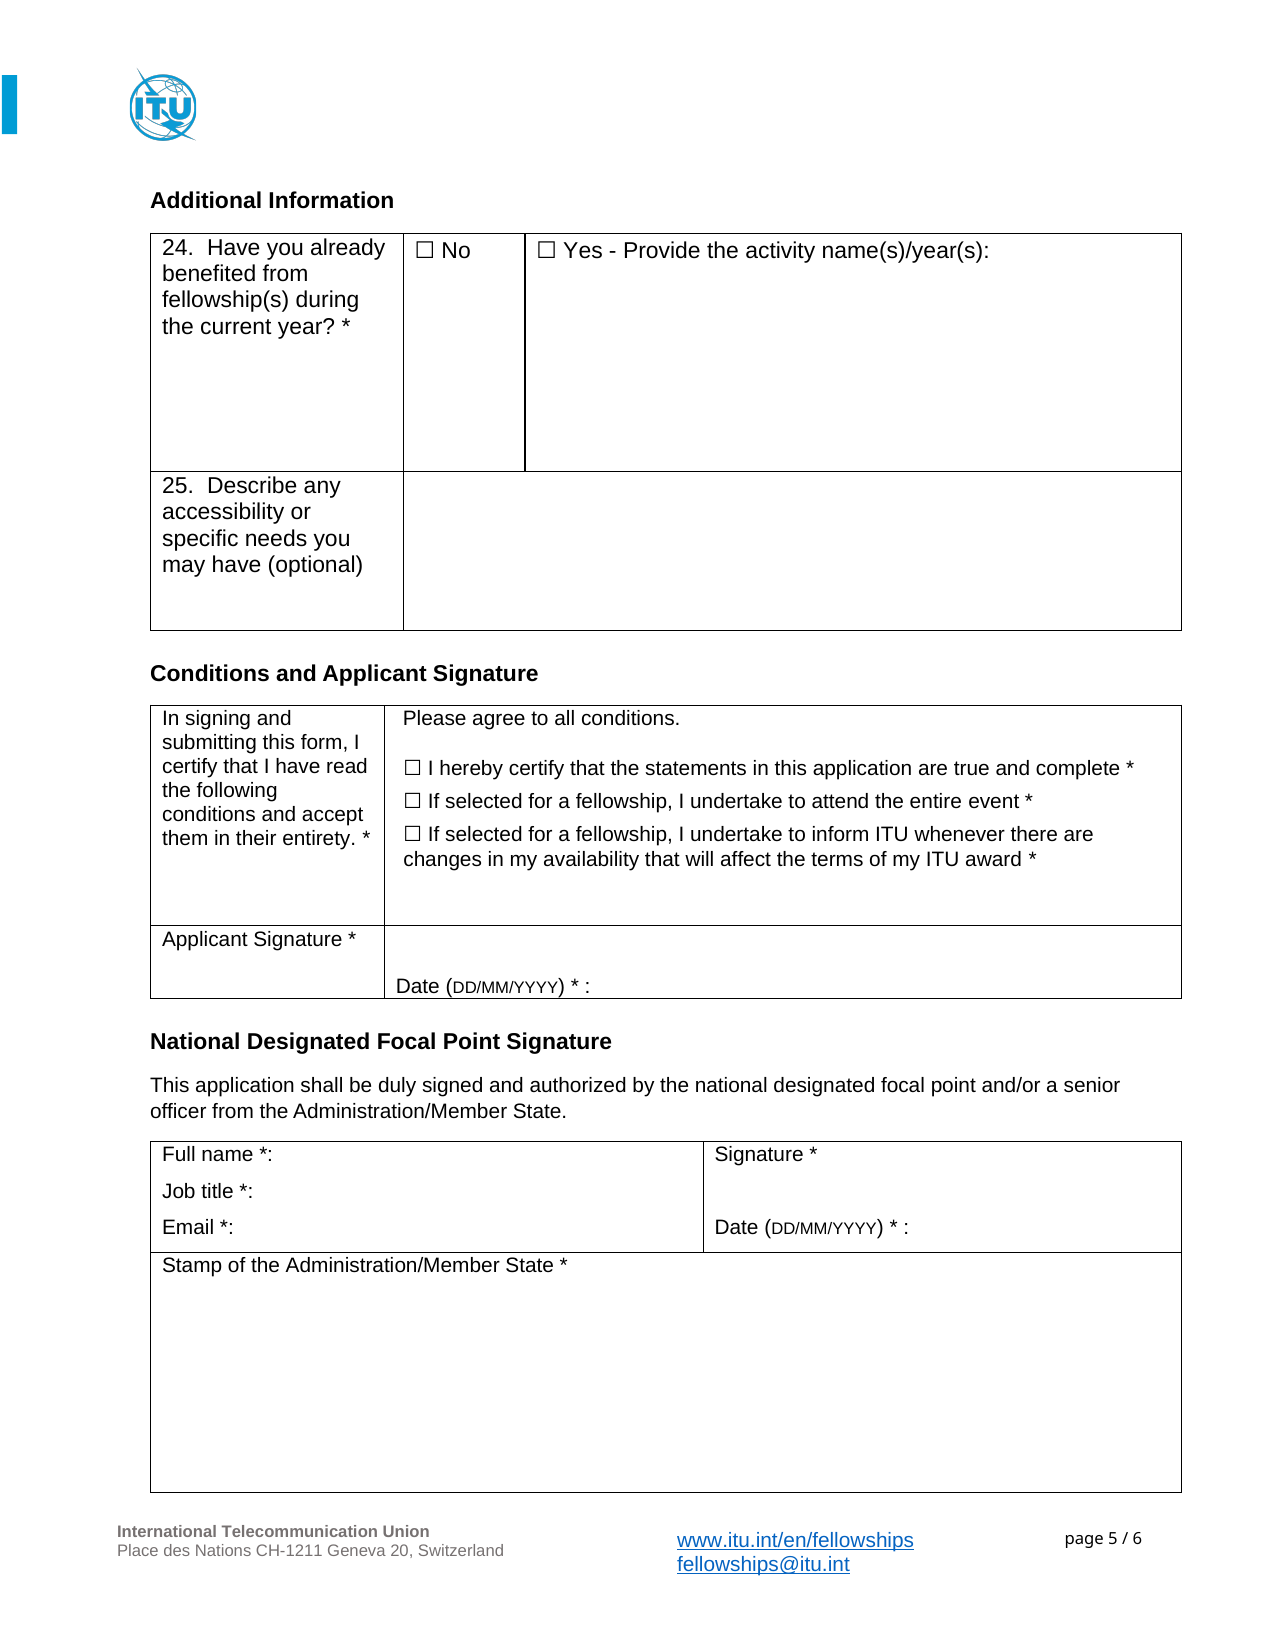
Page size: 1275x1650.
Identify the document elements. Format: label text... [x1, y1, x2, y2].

table_cell Stamp of the Administration/Member State * [151, 1253, 1181, 1492]
table_cell Applicant Signature * [151, 926, 384, 998]
picture [171, 116, 197, 141]
table_header Signature * Date (DD/MM/YYYY) * : [704, 1142, 1181, 1252]
text Additional Information [150, 187, 1125, 214]
table_cell [404, 472, 1181, 630]
picture [132, 78, 194, 137]
table_header Yes - Provide the activity name(s)/year(s): [526, 234, 1181, 471]
table_header In signing and submitting this form, I certify that I have read the following conditions and accept them in their entirety. * [151, 706, 384, 925]
text Conditions and Applicant Signature [150, 659, 1125, 686]
table_header 24. Have you already benefited from fellowship(s) during the current year? * [151, 234, 403, 471]
table_cell Date (DD/MM/YYYY) * : [385, 926, 1181, 998]
text This application shall be duly signed and authorized by the national designated focal point and/or a senior officer from the Administration/Member State. [150, 1073, 1125, 1123]
picture [129, 67, 197, 99]
table_header Full name *: Job title *: Email *: [151, 1142, 703, 1252]
table_header Please agree to all conditions. I hereby certify that the statements in this application are true and complete * If selected for a fellowship, I undertake to attend the entire event * If selected for a fellowship, I undertake to inform ITU whenever there are changes in my availability that will affect the terms of my ITU award * [385, 706, 1181, 925]
text National Designated Focal Point Signature [150, 1028, 1125, 1054]
table_cell 25. Describe any accessibility or specific needs you may have (optional) [151, 472, 403, 630]
picture [129, 116, 155, 141]
table_header No [404, 234, 524, 471]
